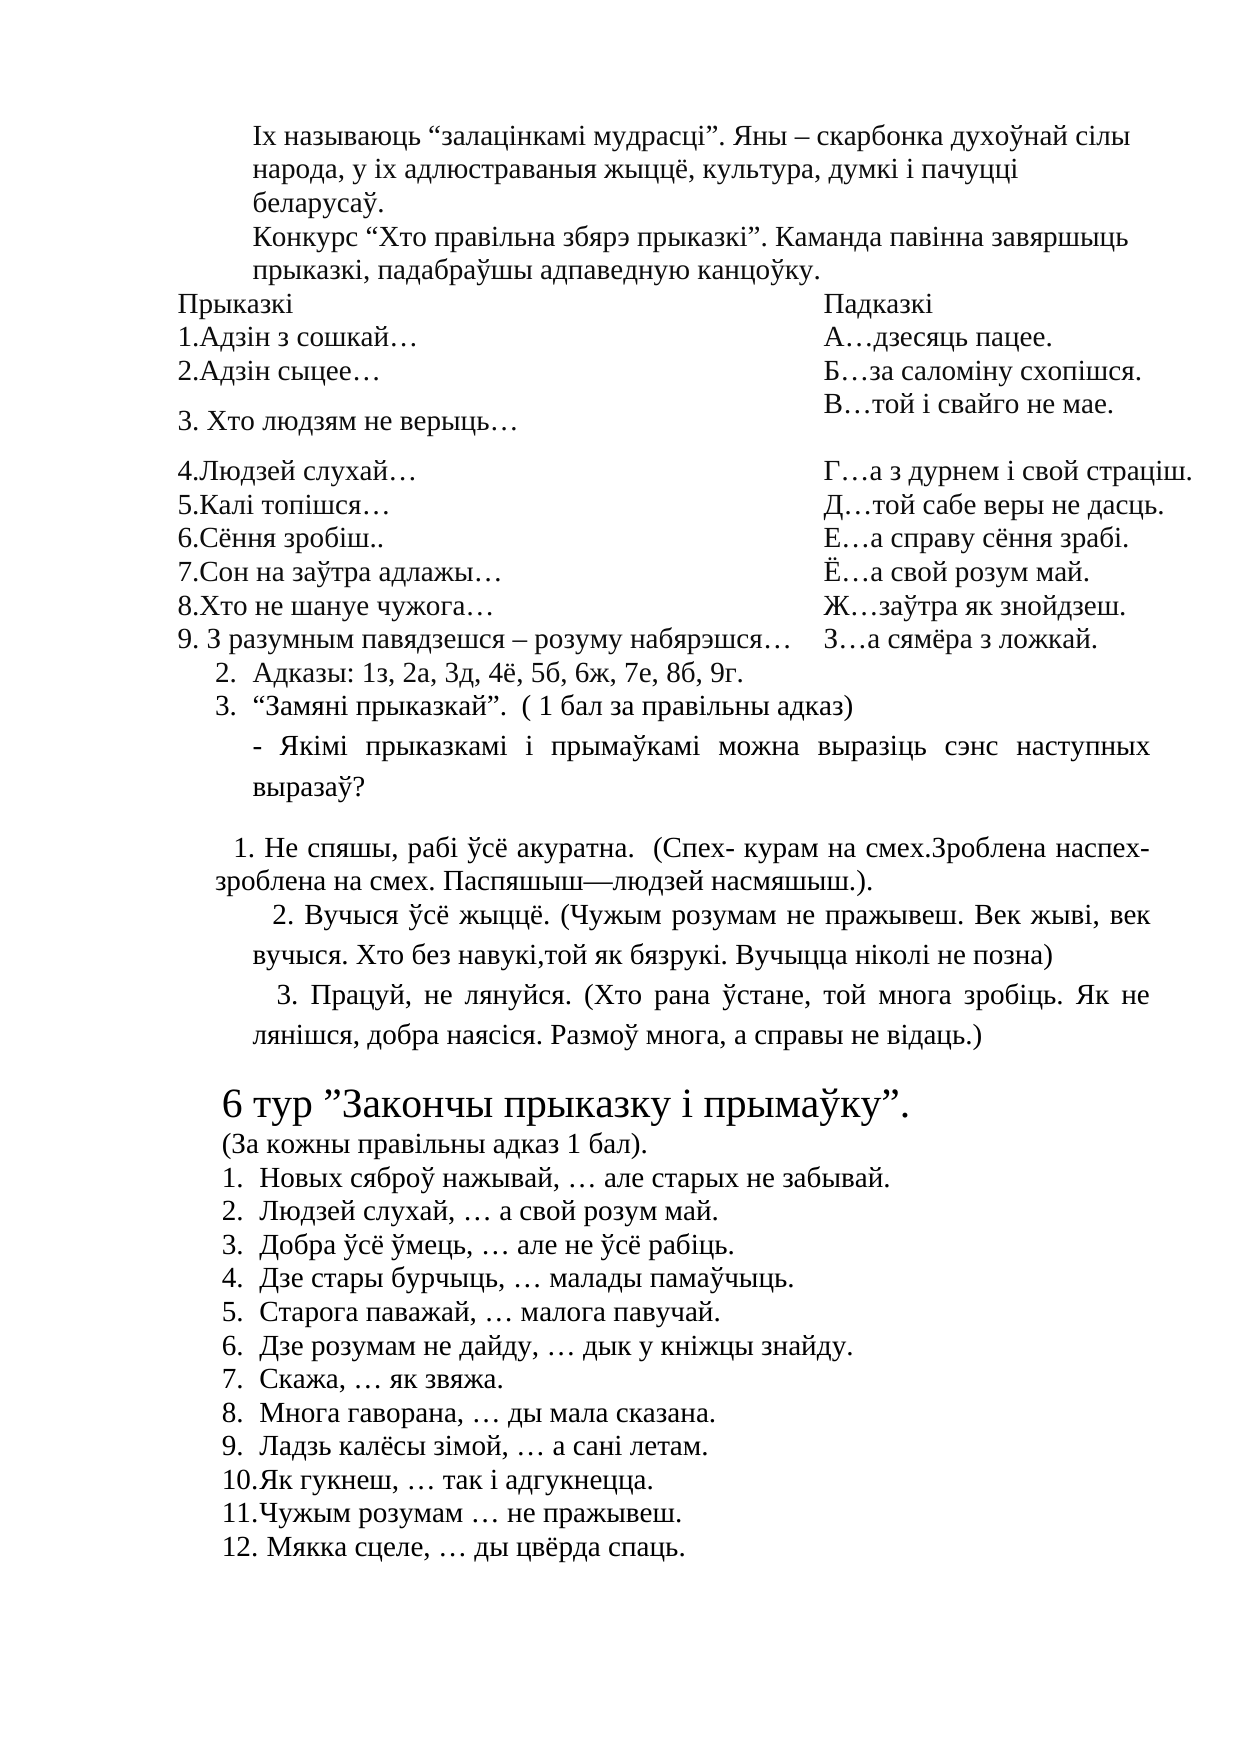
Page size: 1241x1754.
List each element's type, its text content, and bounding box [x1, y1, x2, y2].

table_cell 8.Хто не шануе чужога… [177, 588, 823, 621]
list Іх называюць “залацінкамі мудрасці”. Яны – скарбонка духоўнай сілы народа, у іх адлюстраваныя жыццё, культура, думкі і пачуцці беларусаў. [252, 118, 1152, 219]
table_cell Д…той сабе веры не дасць. [823, 487, 1240, 521]
list Добра ўсё ўмець, … але не ўсё рабіць. [222, 1227, 1152, 1261]
list Конкурс “Хто правільна збярэ прыказкі”. Каманда павінна завяршыць прыказкі, падабраўшы адпаведную канцоўку. [252, 219, 1152, 286]
table_cell 4.Людзей слухай… [177, 454, 823, 487]
list Чужым розумам … не пражывеш. [222, 1495, 1152, 1529]
table_cell В…той і свайго не мае. [823, 386, 1240, 453]
table_cell 9. З разумным павядзешся – розуму набярэшся… [177, 621, 823, 655]
list Новых сяброў нажывай, … але старых не забывай. [222, 1160, 1152, 1193]
table_cell Е…а справу сёння зрабі. [823, 521, 1240, 554]
list Адказы: 1з, 2а, 3д, 4ё, 5б, 6ж, 7е, 8б, 9г. [215, 655, 1152, 688]
list - Якімі прыказкамі і прымаўкамі можна выразіць сэнс наступных выразаў? [252, 728, 1152, 802]
list 3. Працуй, не лянуйся. (Хто рана ўстане, той многа зробіць. Як не лянішся, добра наясіся. Размоў многа, а справы не відаць.) [252, 977, 1152, 1051]
list 2. Вучыся ўсё жыццё. (Чужым розумам не пражывеш. Век жыві, век вучыся. Хто без навукі,той як бязрукі. Вучыцца ніколі не позна) [252, 897, 1152, 971]
list Як гукнеш, … так і адгукнецца. [222, 1462, 1152, 1495]
table_cell Б…за саломіну схопішся. [823, 353, 1240, 386]
list Дзе розумам не дайду, … дык у кніжцы знайду. [222, 1328, 1152, 1361]
table_cell 3. Хто людзям не верыць… [177, 386, 823, 453]
list Старога паважай, … малога павучай. [222, 1294, 1152, 1328]
list “Замяні прыказкай”. ( 1 бал за правільны адказ) [215, 688, 1152, 722]
list Людзей слухай, … а свой розум май. [222, 1193, 1152, 1227]
list Дзе стары бурчыць, … малады памаўчыць. [222, 1261, 1152, 1294]
text 6 тур ”Закончы прыказку і прымаўку”. [177, 1078, 1152, 1126]
table_cell 5.Калі топішся… [177, 487, 823, 521]
list Мякка сцеле, … ды цвёрда спаць. [222, 1529, 1152, 1562]
table_cell 1.Адзін з сошкай… [177, 319, 823, 353]
table_cell 7.Сон на заўтра адлажы… [177, 554, 823, 588]
text (За кожны правільны адказ 1 бал). [177, 1126, 1152, 1160]
table_header Падказкі [823, 286, 1240, 319]
list Многа гаворана, … ды мала сказана. [222, 1395, 1152, 1428]
table_cell Ж…заўтра як знойдзеш. [823, 588, 1240, 621]
table_cell Ё…а свой розум май. [823, 554, 1240, 588]
table_cell 6.Сёння зробіш.. [177, 521, 823, 554]
text 1. Не спяшы, рабі ўсё акуратна. (Спех- курам на смех.Зроблена наспех- зроблена на смех. Паспяшыш—людзей насмяшыш.). [215, 830, 1152, 897]
table_header Прыказкі [177, 286, 823, 319]
list Скажа, … як звяжа. [222, 1361, 1152, 1395]
table_cell З…а сямёра з ложкай. [823, 621, 1240, 655]
table_cell А…дзесяць пацее. [823, 319, 1240, 353]
list Ладзь калёсы зімой, … а сані летам. [222, 1428, 1152, 1462]
table_cell Г…а з дурнем і свой страціш. [823, 454, 1240, 487]
table_cell 2.Адзін сыцее… [177, 353, 823, 386]
